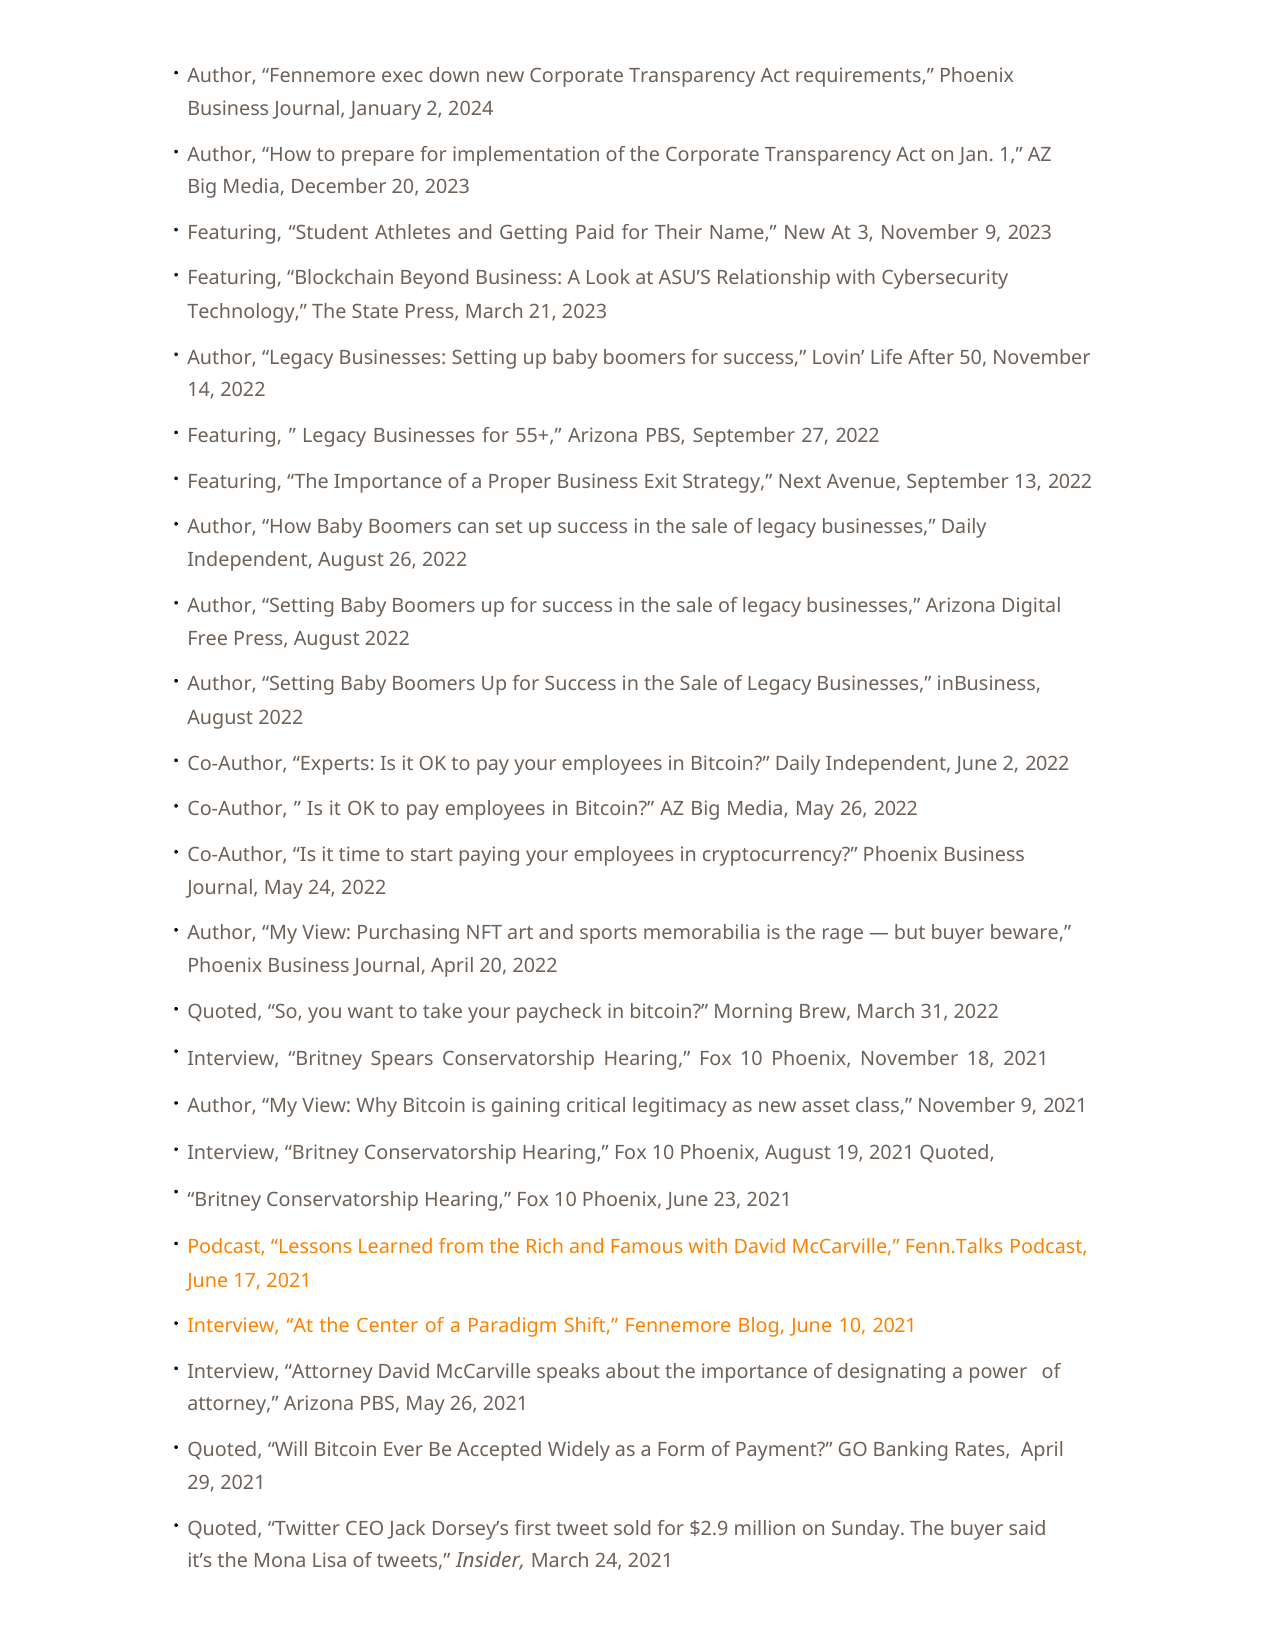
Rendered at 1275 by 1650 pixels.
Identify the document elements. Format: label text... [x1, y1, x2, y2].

text Co-Author, ” Is it OK to pay employees in Bitcoin?” AZ Big Media, May 26, 2022 [187, 794, 1162, 821]
text Author, “Setting Baby Boomers Up for Success in the Sale of Legacy Businesses,” inBusiness, August 2022 [187, 669, 1095, 730]
text Author, “How Baby Boomers can set up success in the sale of legacy businesses,” Daily Independent, August 26, 2022 [187, 512, 1095, 572]
text Author, “My View: Why Bitcoin is gaining critical legitimacy as new asset class,” November 9, 2021 [187, 1092, 1103, 1119]
text Featuring, “Student Athletes and Getting Paid for Their Name,” New At 3, November 9, 2023 [187, 218, 1162, 245]
text Interview, “At the Center of a Paradigm Shift,” Fennemore Blog, June 10, 2021 [187, 1312, 1162, 1339]
text Quoted, “Will Bitcoin Ever Be Accepted Widely as a Form of Payment?” GO Banking Rates, April 29, 2021 [187, 1436, 1095, 1495]
text Author, “My View: Purchasing NFT art and sports memorabilia is the rage — but buyer beware,” Phoenix Business Journal, April 20, 2022 [187, 918, 1082, 978]
text Interview, “Britney Conservatorship Hearing,” Fox 10 Phoenix, August 19, 2021 Quoted, “Britney Conservatorship Hearing,” Fox 10 Phoenix, June 23, 2021 [187, 1138, 998, 1212]
text Author, “How to prepare for implementation of the Corporate Transparency Act on Jan. 1,” AZ Big Media, December 20, 2023 [187, 140, 1082, 200]
text Quoted, “So, you want to take your paycheck in bitcoin?” Morning Brew, March 31, 2022 Interview, “Britney Spears Conservatorship Hearing,” Fox 10 Phoenix, November 18, 2021 [187, 997, 1095, 1072]
text Co-Author, “Experts: Is it OK to pay your employees in Bitcoin?” Daily Independent, June 2, 2022 [187, 749, 1082, 776]
text Featuring, ” Legacy Businesses for 55+,” Arizona PBS, September 27, 2022 [187, 421, 1162, 448]
text Author, “Fennemore exec down new Corporate Transparency Act requirements,” Phoenix Business Journal, January 2, 2024 [187, 61, 1095, 121]
text Author, “Setting Baby Boomers up for success in the sale of legacy businesses,” Arizona Digital Free Press, August 2022 [187, 591, 1095, 651]
text Featuring, “Blockchain Beyond Business: A Look at ASU’S Relationship with Cybersecurity Technology,” The State Press, March 21, 2023 [187, 263, 1095, 324]
text Interview, “Attorney David McCarville speaks about the importance of designating a power of attorney,” Arizona PBS, May 26, 2021 [187, 1357, 1086, 1416]
text Author, “Legacy Businesses: Setting up baby boomers for success,” Lovin’ Life After 50, November 14, 2022 [187, 343, 1095, 403]
text Co-Author, “Is it time to start paying your employees in cryptocurrency?” Phoenix Business Journal, May 24, 2022 [187, 840, 1095, 900]
text Podcast, “Lessons Learned from the Rich and Famous with David McCarville,” Fenn.Talks Podcast, June 17, 2021 [187, 1232, 1095, 1293]
text Featuring, “The Importance of a Proper Business Exit Strategy,” Next Avenue, September 13, 2022 [187, 467, 1095, 494]
text Quoted, “Twitter CEO Jack Dorsey’s first tweet sold for $2.9 million on Sunday. The buyer said it’s the Mona Lisa of tweets,” Insider, March 24, 2021 [187, 1514, 1082, 1574]
